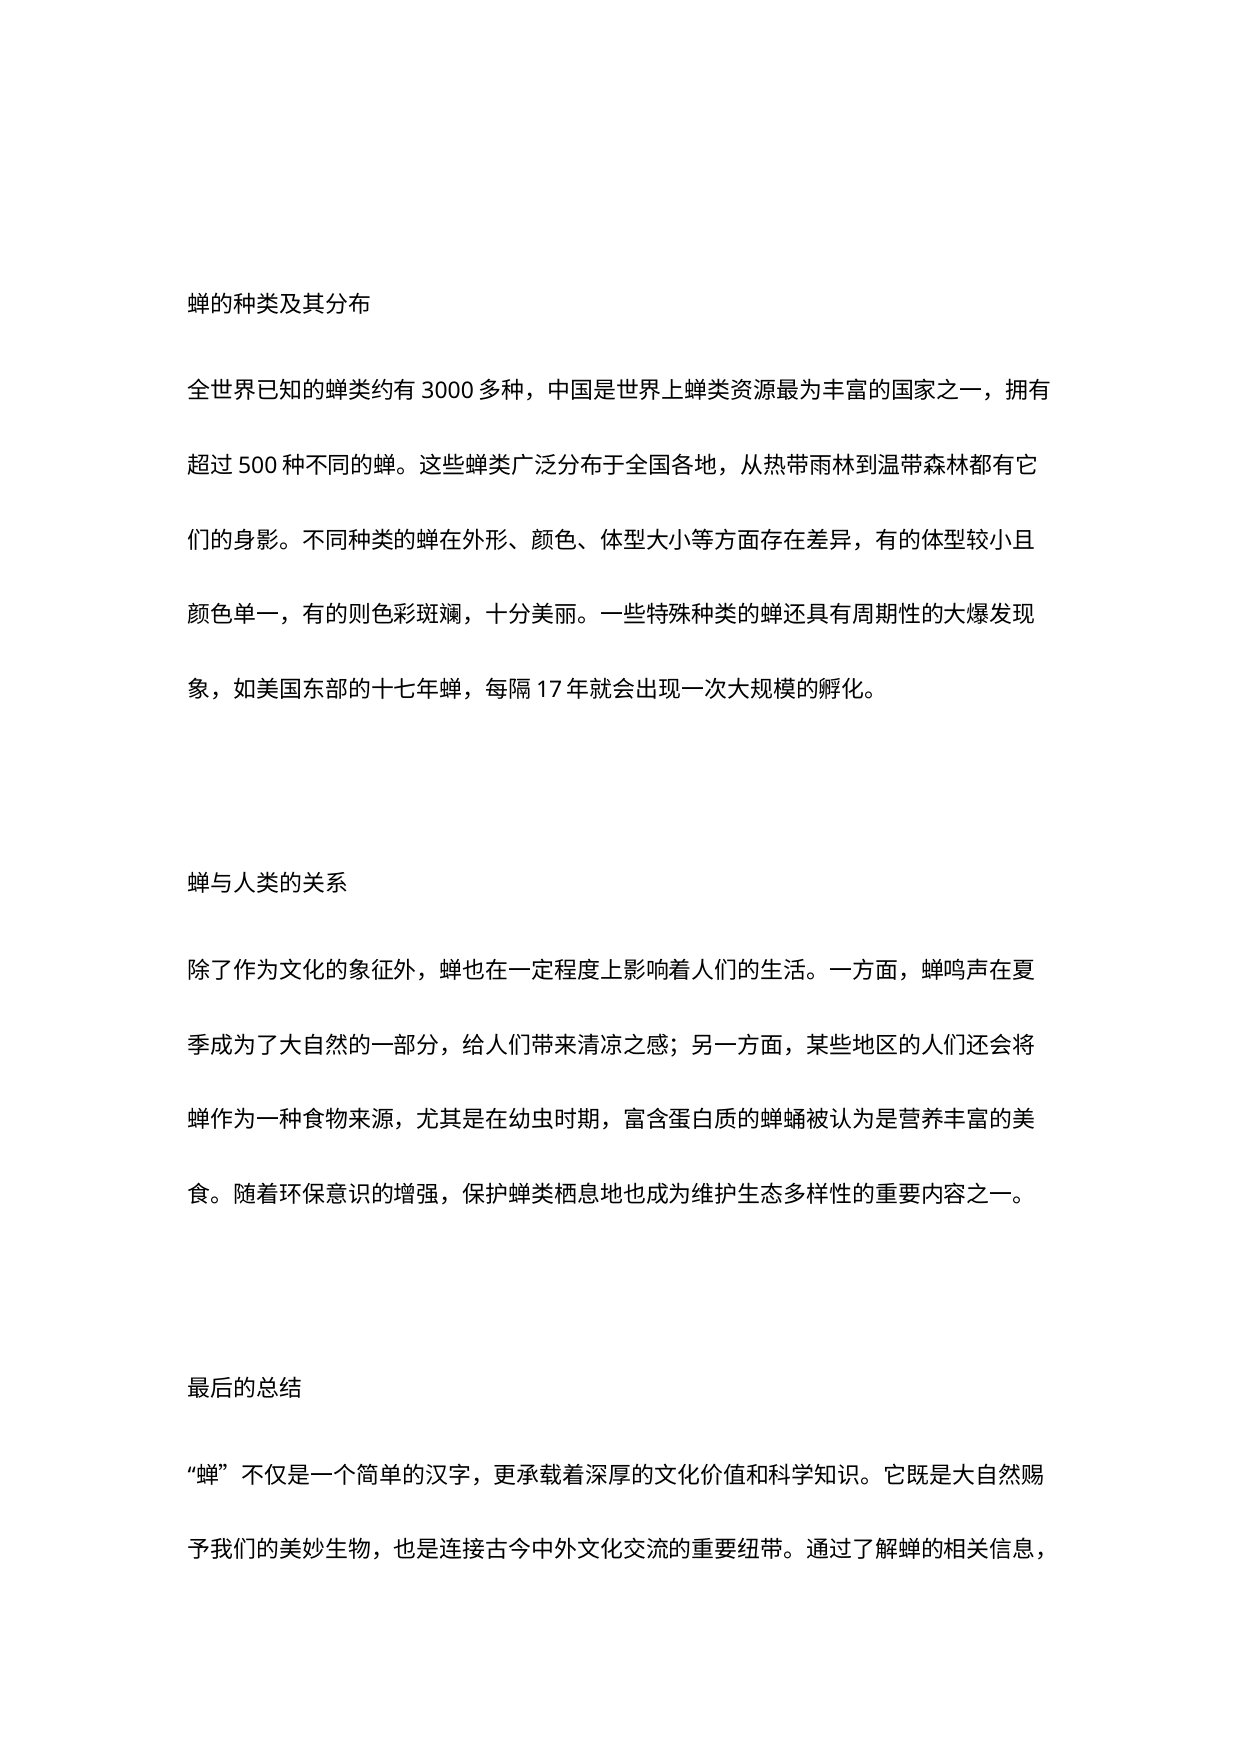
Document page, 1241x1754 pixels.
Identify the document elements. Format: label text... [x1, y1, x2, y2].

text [187, 1441, 1053, 1581]
text 除了作为文化的象征外，蝉也在一定程度上影响着人们的生活。一方面，蝉鸣声在夏季成为了大自然的一部分，给人们带来清凉之感；另一方面，某些地区的人们还会将蝉作为一种食物来源，尤其是在幼虫时期，富含蛋白质的蝉蛹被认为是营养丰富的美食。随着环保意识的增强，保护蝉类栖息地也成为维护生态多样性的重要内容之一。 [187, 936, 1053, 1225]
text 最后的总结 [187, 1354, 1053, 1419]
text 蝉与人类的关系 [187, 849, 1053, 914]
text 全世界已知的蝉类约有3000多种，中国是世界上蝉类资源最为丰富的国家之一，拥有超过500种不同的蝉。这些蝉类广泛分布于全国各地，从热带雨林到温带森林都有它们的身影。不同种类的蝉在外形、颜色、体型大小等方面存在差异，有的体型较小且颜色单一，有的则色彩斑斓，十分美丽。一些特殊种类的蝉还具有周期性的大爆发现象，如美国东部的十七年蝉，每隔17年就会出现一次大规模的孵化。 [187, 356, 1053, 720]
text 蝉的种类及其分布 [187, 270, 1053, 335]
